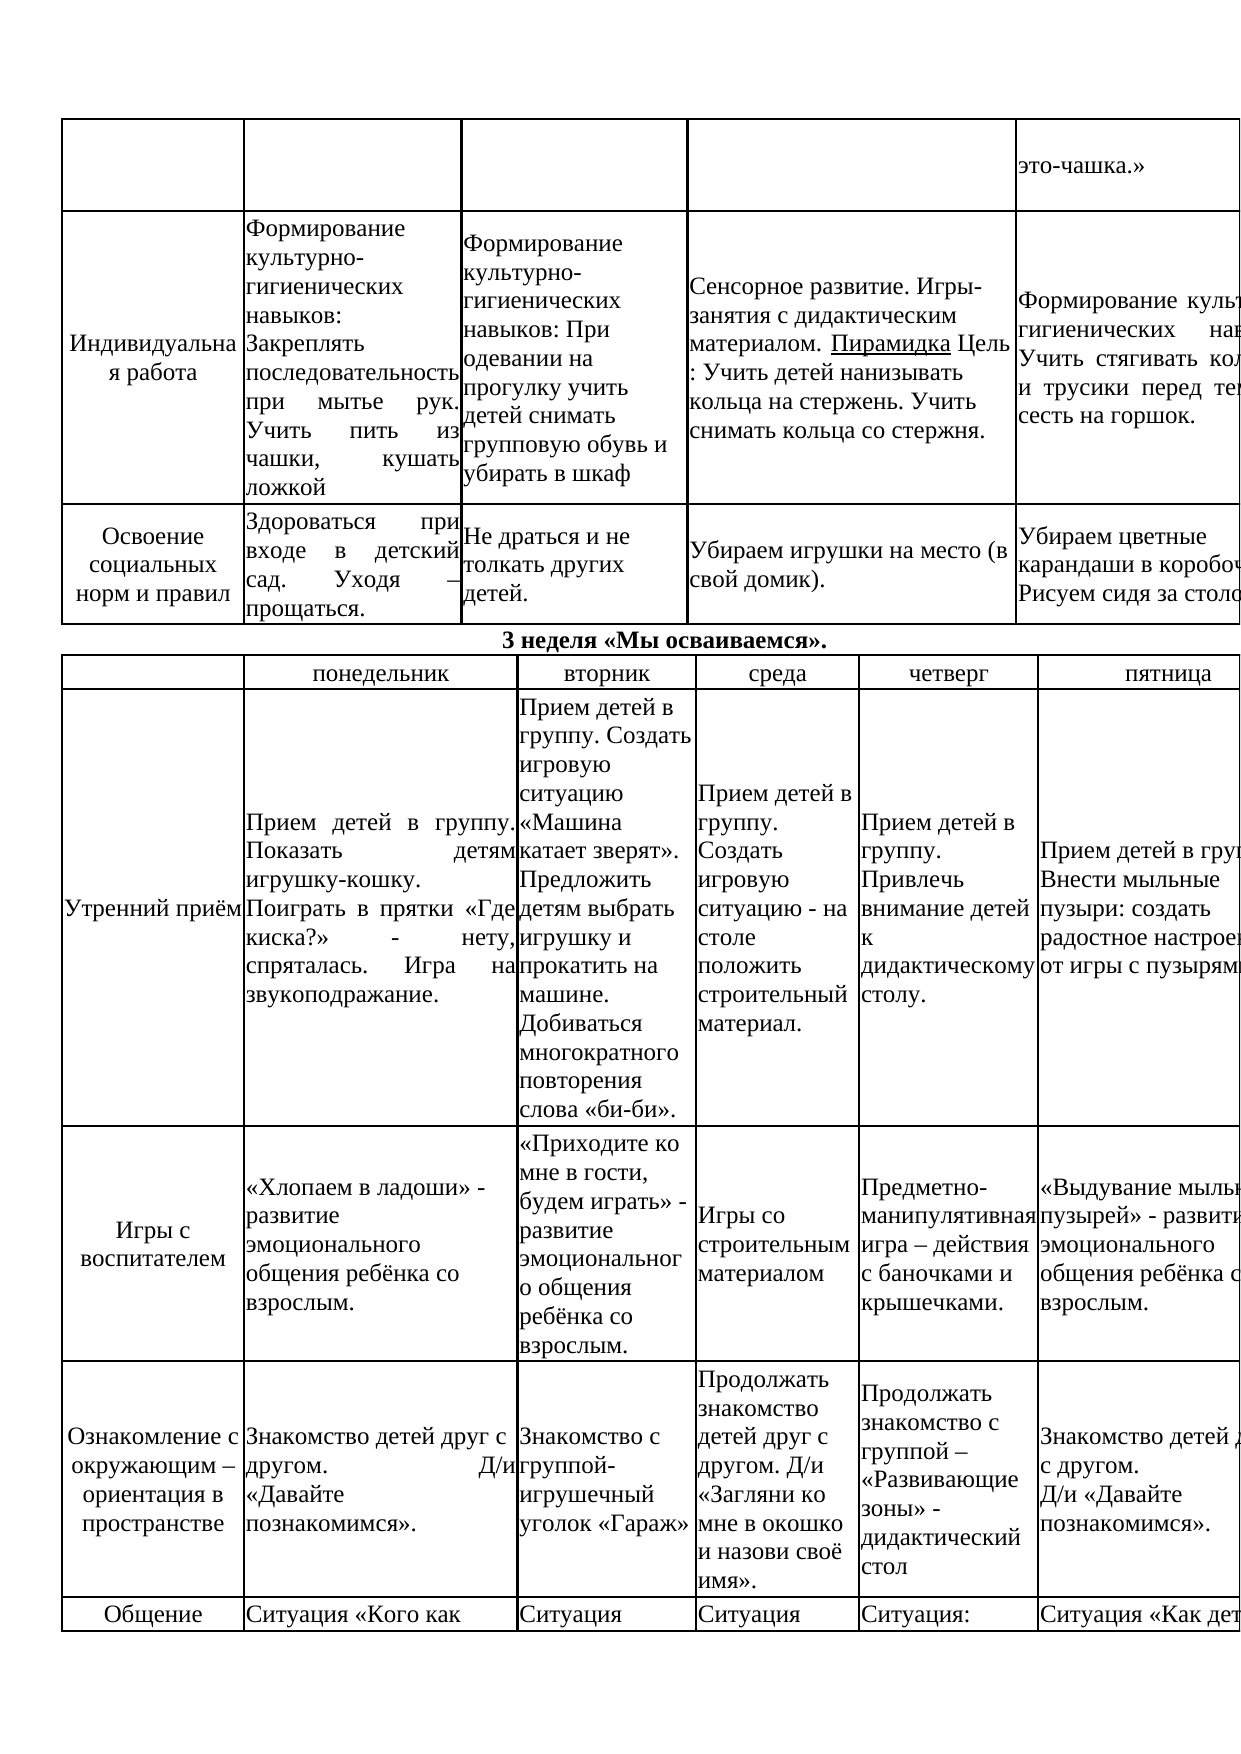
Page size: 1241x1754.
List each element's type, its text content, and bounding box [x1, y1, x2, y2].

table_cell Сенсорное развитие. Игры-занятия с дидактическим материалом. Пирамидка Цель: Учить детей нанизывать кольца на стержень. Учить снимать кольца со стержня. [689, 212, 1015, 503]
table_cell Прием детей в группу. Внести мыльные пузыри: создать радостное настроение от игры с пузырями [1039, 690, 1239, 1125]
table_cell «Приходите ко мне в гости, будем играть» - развитие эмоционального общения ребёнка со взрослым. [519, 1127, 695, 1360]
table_cell Индивидуальная работа [63, 212, 243, 503]
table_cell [1017, 120, 1239, 210]
table_cell Прием детей в группу. Создать игровую ситуацию - на столе положить строительный материал. [697, 690, 858, 1125]
table_cell Здороваться при входе в детский сад. Уходя – прощаться. [245, 505, 460, 623]
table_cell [689, 120, 1015, 210]
table_header четверг [860, 656, 1037, 688]
table_cell Общение [63, 1598, 243, 1630]
table_cell Игры с воспитателем [63, 1127, 243, 1360]
table_cell Ознакомление с окружающим –ориентация в пространстве [63, 1362, 243, 1596]
table_cell Убираем игрушки на место (в свой домик). [689, 505, 1015, 623]
table_cell Продолжать знакомство с группой – «Развивающие зоны» - дидактический стол [860, 1362, 1037, 1596]
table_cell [245, 120, 460, 210]
table_cell Формирование культурно-гигиенических навыков: Закреплять последовательность при мытье рук. Учить пить из чашки, кушать ложкой [245, 212, 460, 503]
table_cell Формирование культурно-гигиенических навыков: Учить стягивать колготки и трусики перед тем, как сесть на горшок. [1017, 212, 1239, 503]
table_cell Освоение социальных норм и правил [63, 505, 243, 623]
table_cell Прием детей в группу. Привлечь внимание детей к дидактическому столу. [860, 690, 1037, 1125]
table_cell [519, 1598, 695, 1630]
table_cell Знакомство детей друг с другом. Д/и «Давайте познакомимся». [1039, 1362, 1239, 1596]
table_header понедельник [245, 656, 516, 688]
table_cell Знакомство детей друг с другом. Д/и «Давайте познакомимся». [245, 1362, 516, 1596]
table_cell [245, 1598, 516, 1630]
table_cell Не драться и не толкать других детей. [463, 505, 686, 623]
table_cell «Выдувание мыльных пузырей» - развитие эмоционального общения ребёнка со взрослым. [1039, 1127, 1239, 1360]
table_cell Утренний приём [63, 690, 243, 1125]
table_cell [63, 120, 243, 210]
table_header вторник [519, 656, 695, 688]
table_cell Игры со строительным материалом [697, 1127, 858, 1360]
table_header пятница [1039, 656, 1239, 688]
table_cell «Хлопаем в ладоши» - развитие эмоционального общения ребёнка со взрослым. [245, 1127, 516, 1360]
table_cell Формирование культурно-гигиенических навыков: При одевании на прогулку учить детей снимать групповую обувь и убирать в шкаф [463, 212, 686, 503]
table_cell Продолжать знакомство детей друг с другом. Д/и «Загляни ко мне в окошко и назови своё имя». [697, 1362, 858, 1596]
table_cell Убираем цветные карандаши в коробочку. Рисуем сидя за столом. [1017, 505, 1239, 623]
table_cell Прием детей в группу. Показать детям игрушку-кошку. Поиграть в прятки «Где киска?» - нету, спряталась. Игра на звукоподражание. [245, 690, 516, 1125]
text 3 неделя «Мы осваиваемся». [177, 625, 1152, 654]
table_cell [463, 120, 686, 210]
table_header среда [697, 656, 858, 688]
table_cell Прием детей в группу. Создать игровую ситуацию «Машина катает зверят». Предложить детям выбрать игрушку и прокатить на машине. Добиваться многократного повторения слова «би-би». [519, 690, 695, 1125]
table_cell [1039, 1598, 1239, 1630]
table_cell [697, 1598, 858, 1630]
table_cell Знакомство с группой- игрушечный уголок «Гараж» [519, 1362, 695, 1596]
table_header [63, 656, 243, 688]
table_cell Предметно-манипулятивная игра – действия с баночками и крышечками. [860, 1127, 1037, 1360]
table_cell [860, 1598, 1037, 1630]
